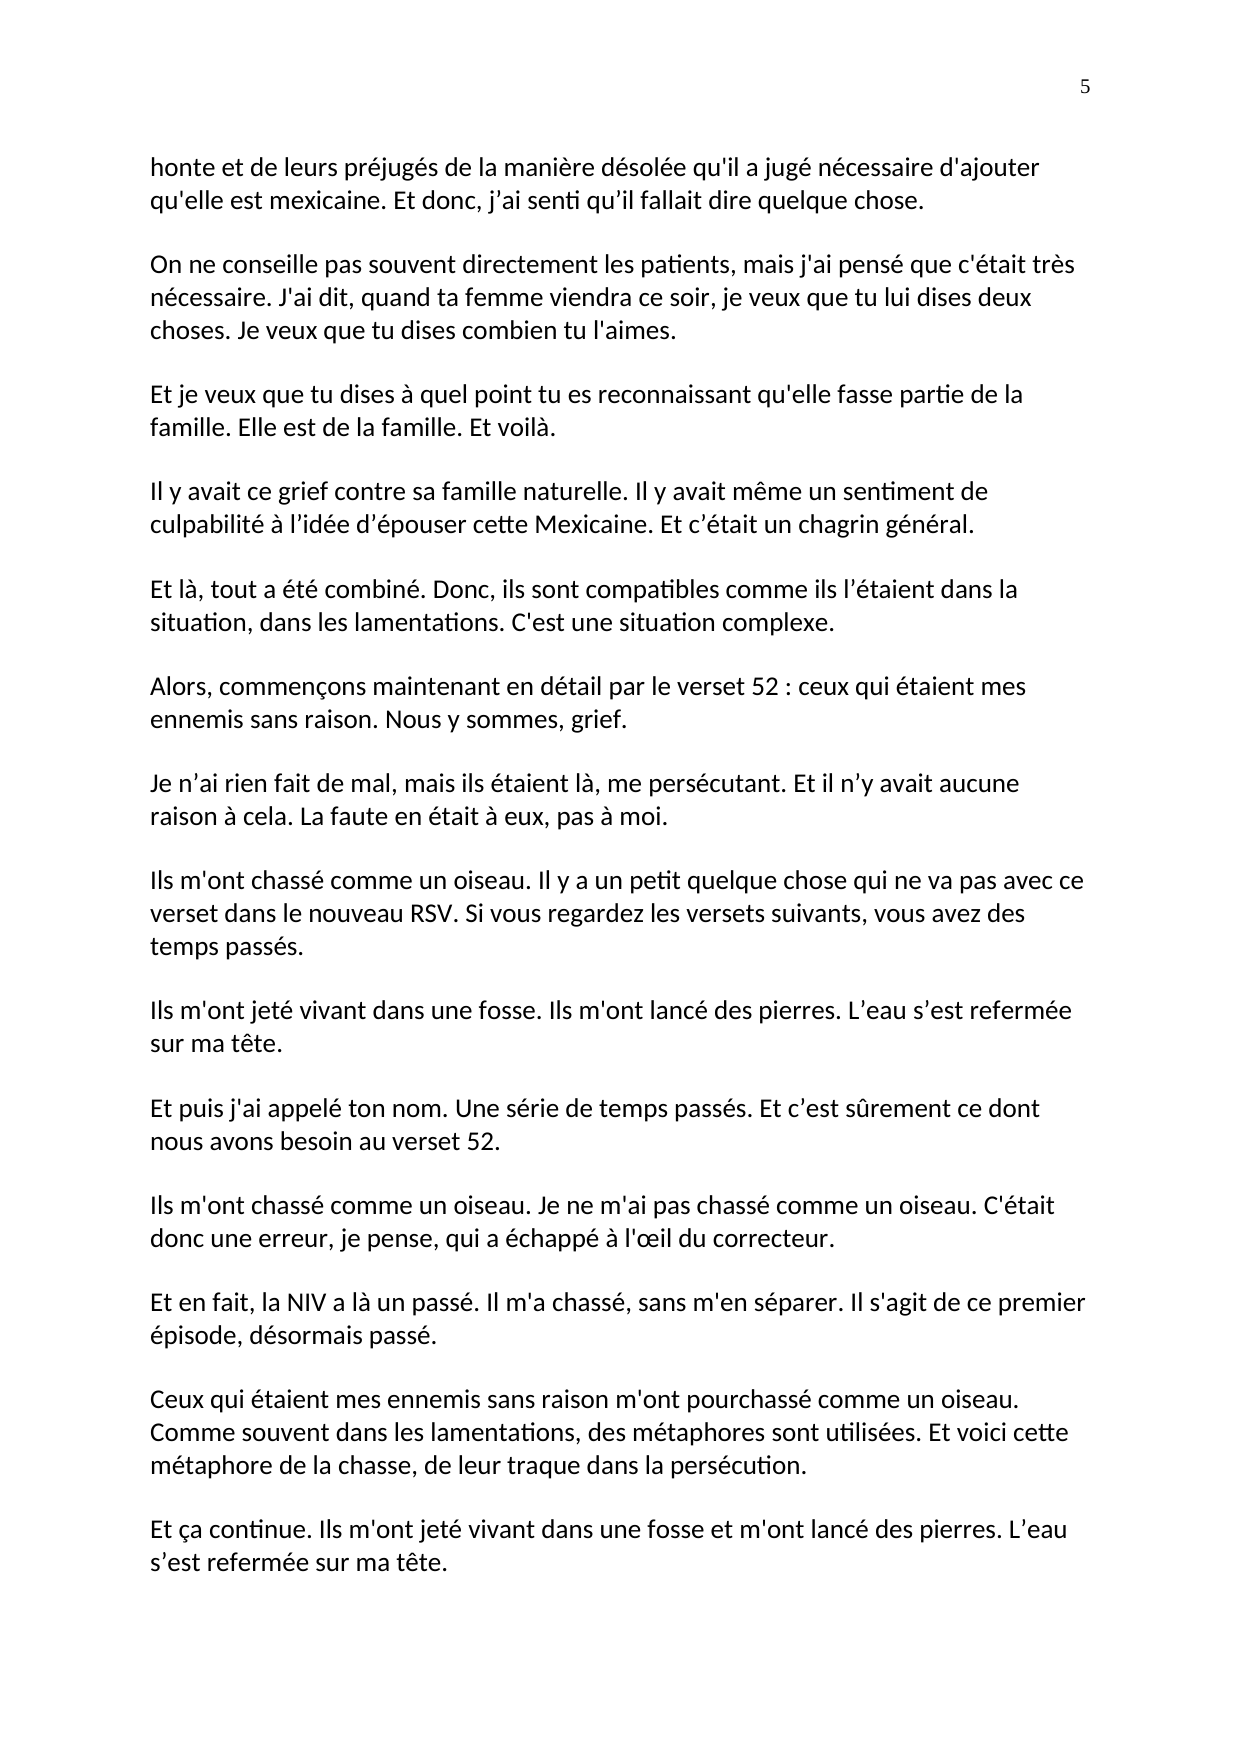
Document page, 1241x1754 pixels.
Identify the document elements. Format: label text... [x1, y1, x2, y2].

text Et là, tout a été combiné. Donc, ils sont compatibles comme ils l’étaient dans la situation, dans les lamentations. C'est une situation complexe. [150, 572, 1090, 638]
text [150, 150, 1090, 216]
text On ne conseille pas souvent directement les patients, mais j'ai pensé que c'était très nécessaire. J'ai dit, quand ta femme viendra ce soir, je veux que tu lui dises deux choses. Je veux que tu dises combien tu l'aimes. [150, 247, 1090, 346]
text Et puis j'ai appelé ton nom. Une série de temps passés. Et c’est sûrement ce dont nous avons besoin au verset 52. [150, 1091, 1090, 1157]
text Et je veux que tu dises à quel point tu es reconnaissant qu'elle fasse partie de la famille. Elle est de la famille. Et voilà. [150, 377, 1090, 443]
text Ils m'ont chassé comme un oiseau. Il y a un petit quelque chose qui ne va pas avec ce verset dans le nouveau RSV. Si vous regardez les versets suivants, vous avez des temps passés. [150, 863, 1090, 962]
text Ceux qui étaient mes ennemis sans raison m'ont pourchassé comme un oiseau. Comme souvent dans les lamentations, des métaphores sont utilisées. Et voici cette métaphore de la chasse, de leur traque dans la persécution. [150, 1382, 1090, 1481]
text Je n’ai rien fait de mal, mais ils étaient là, me persécutant. Et il n’y avait aucune raison à cela. La faute en était à eux, pas à moi. [150, 766, 1090, 832]
text Ils m'ont jeté vivant dans une fosse. Ils m'ont lancé des pierres. L’eau s’est refermée sur ma tête. [150, 993, 1090, 1059]
text Alors, commençons maintenant en détail par le verset 52 : ceux qui étaient mes ennemis sans raison. Nous y sommes, grief. [150, 669, 1090, 735]
text Il y avait ce grief contre sa famille naturelle. Il y avait même un sentiment de culpabilité à l’idée d’épouser cette Mexicaine. Et c’était un chagrin général. [150, 474, 1090, 541]
text Ils m'ont chassé comme un oiseau. Je ne m'ai pas chassé comme un oiseau. C'était donc une erreur, je pense, qui a échappé à l'œil du correcteur. [150, 1188, 1090, 1254]
text Et en fait, la NIV a là un passé. Il m'a chassé, sans m'en séparer. Il s'agit de ce premier épisode, désormais passé. [150, 1285, 1090, 1351]
text Et ça continue. Ils m'ont jeté vivant dans une fosse et m'ont lancé des pierres. L’eau s’est refermée sur ma tête. [150, 1512, 1090, 1578]
